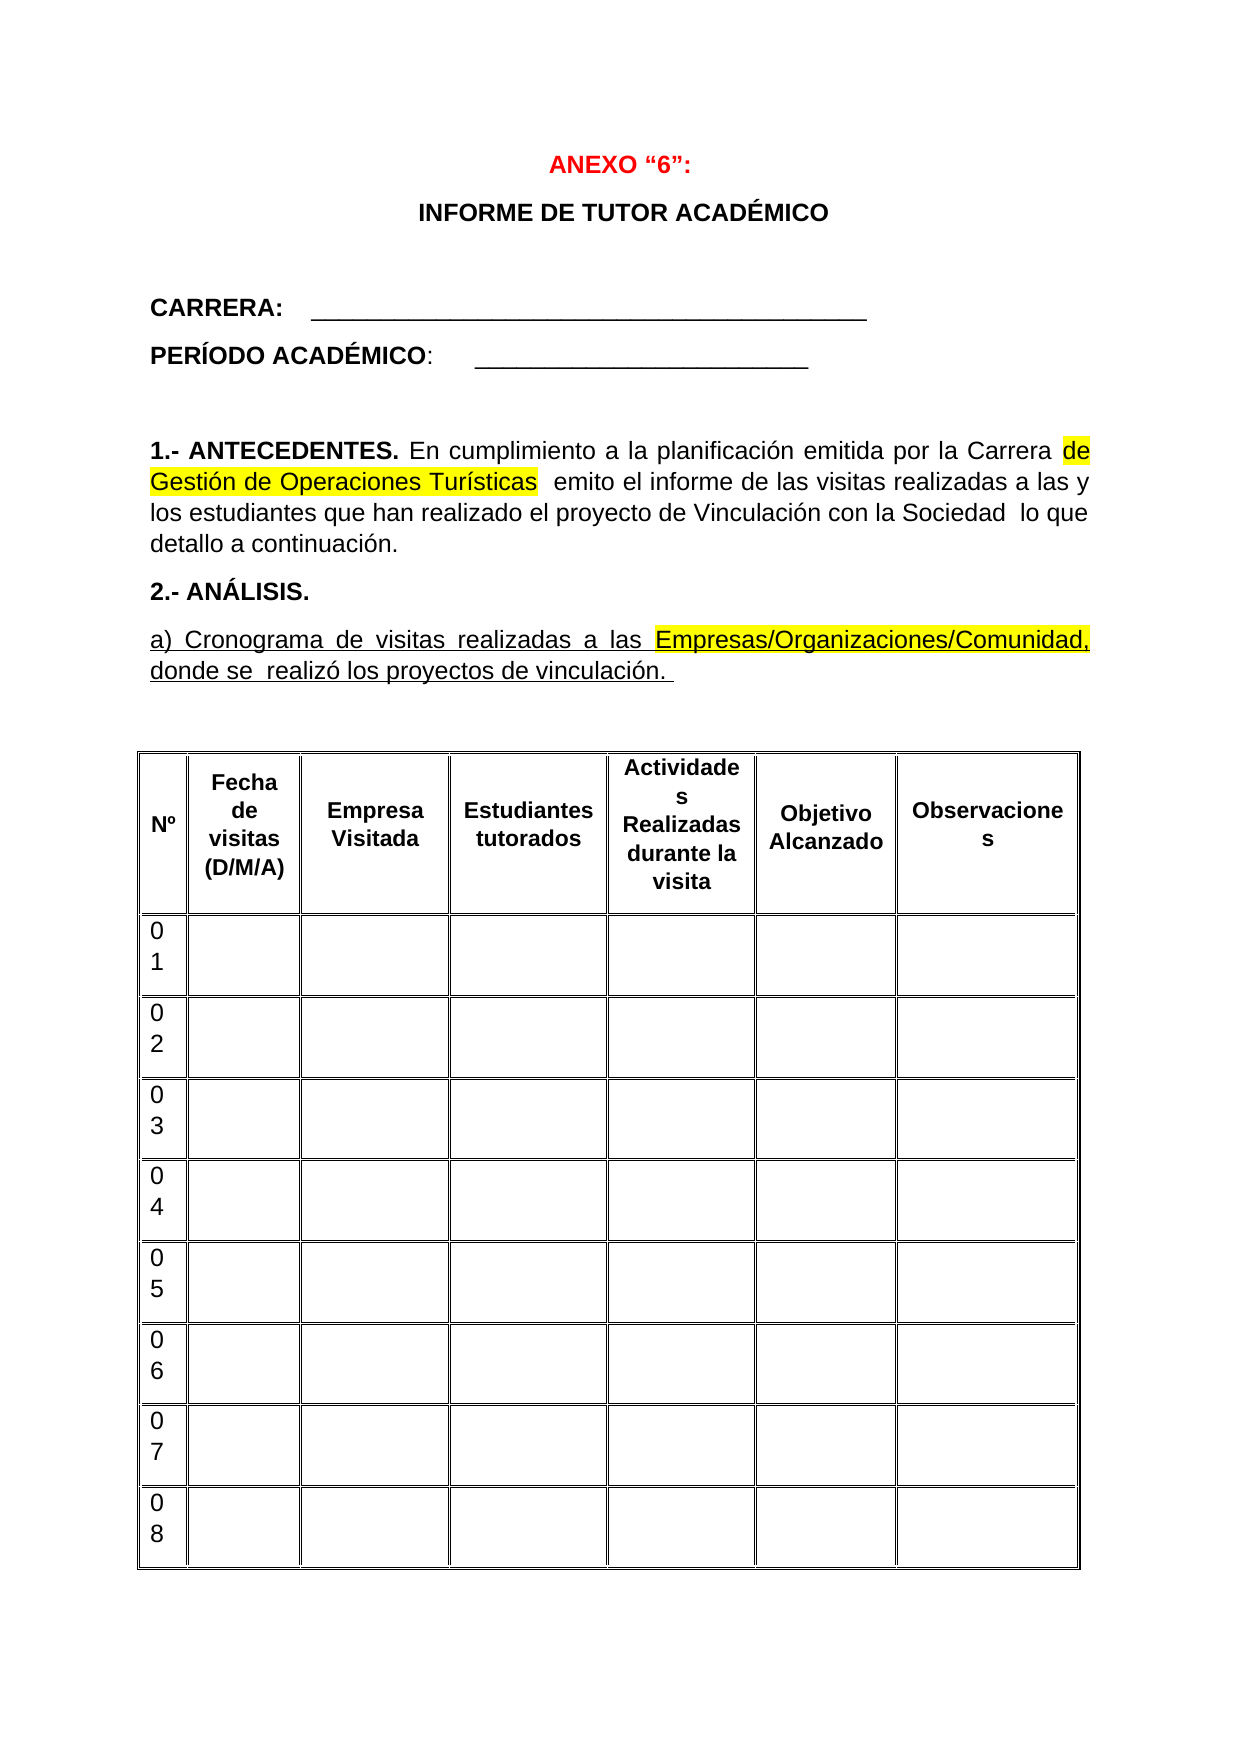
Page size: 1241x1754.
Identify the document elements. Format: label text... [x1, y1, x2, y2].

table_cell 06 [140, 1322, 186, 1403]
table_header Observaciones [896, 754, 1077, 913]
text PERÍODO ACADÉMICO: ________________________ [150, 341, 1090, 369]
table_cell [188, 1485, 301, 1567]
table_cell [302, 916, 448, 995]
table_cell [757, 1080, 895, 1158]
table_cell [449, 1485, 608, 1567]
table_cell [302, 1161, 448, 1240]
table_header Objetivo Alcanzado [755, 754, 896, 913]
table_cell [608, 1488, 755, 1567]
table_cell [896, 1158, 1079, 1240]
table_cell [451, 1161, 606, 1240]
table_cell [898, 1322, 1077, 1403]
table_cell [189, 1406, 299, 1485]
table_cell [609, 1161, 754, 1240]
table_header Estudiantes tutorados [449, 752, 608, 913]
table_cell [189, 1161, 299, 1240]
table_cell 01 [139, 913, 188, 995]
table_cell [302, 1406, 448, 1485]
table_cell [609, 1243, 754, 1322]
table_cell [451, 1080, 606, 1158]
text CARRERA: ________________________________________ [150, 293, 1090, 322]
table_cell [896, 1240, 1079, 1322]
table_header Actividades Realizadas durante la visita [608, 754, 755, 913]
table_cell [896, 1403, 1079, 1485]
table_cell [898, 1077, 1077, 1158]
table_cell [757, 916, 895, 995]
table_cell [757, 998, 895, 1077]
table_cell [609, 1080, 754, 1158]
table_cell 02 [139, 995, 188, 1077]
table_cell [609, 916, 754, 995]
table_cell [301, 1488, 449, 1567]
table_cell [302, 998, 448, 1077]
text 2.- ANÁLISIS. [150, 577, 1090, 606]
table_cell [189, 1325, 299, 1403]
table_cell [757, 1161, 895, 1240]
table_cell [451, 1243, 606, 1322]
table_cell 05 [139, 1240, 188, 1322]
text 1.- ANTECEDENTES. En cumplimiento a la planificación emitida por la Carrera de Gestión de Operaciones Turísticas emito el informe de las visitas realizadas a las y los estudiantes que han realizado el proyecto de Vinculación con la Sociedad lo que detallo a continuación. [150, 436, 1090, 558]
table_cell [451, 916, 606, 995]
table_cell 08 [139, 1485, 188, 1567]
text ANEXO “6”: [150, 150, 1090, 179]
table_cell [757, 1243, 895, 1322]
table_cell [757, 1406, 895, 1485]
table_cell [189, 1243, 299, 1322]
table_cell [451, 1406, 606, 1485]
table_header Empresa Visitada [301, 754, 449, 913]
table_header Nº [139, 752, 188, 913]
table_cell [896, 913, 1079, 995]
table_cell 07 [139, 1403, 188, 1485]
table_cell [451, 998, 606, 1077]
text a) Cronograma de visitas realizadas a las Empresas/Organizaciones/Comunidad, donde se realizó los proyectos de vinculación. [150, 625, 655, 650]
table_cell [896, 1485, 1079, 1567]
table_cell [302, 1243, 448, 1322]
table_cell 03 [140, 1077, 186, 1158]
table_cell [302, 1080, 448, 1158]
table_header Fecha de visitas (D/M/A) [188, 752, 301, 913]
table_cell [609, 1325, 754, 1403]
table_cell [609, 1406, 754, 1485]
table_cell [189, 1080, 299, 1158]
table_cell [189, 998, 299, 1077]
text a) Cronograma de visitas realizadas a las Empresas/Organizaciones/Comunidad, donde se realizó los proyectos de vinculación. [150, 651, 1090, 684]
table_cell [189, 916, 299, 995]
table_cell [757, 1325, 895, 1403]
text INFORME DE TUTOR ACADÉMICO [150, 198, 1090, 226]
table_cell 04 [139, 1158, 188, 1240]
table_cell [755, 1488, 896, 1567]
table_cell [896, 995, 1079, 1077]
table_cell [451, 1325, 606, 1403]
table_cell [609, 998, 754, 1077]
table_cell [302, 1325, 448, 1403]
